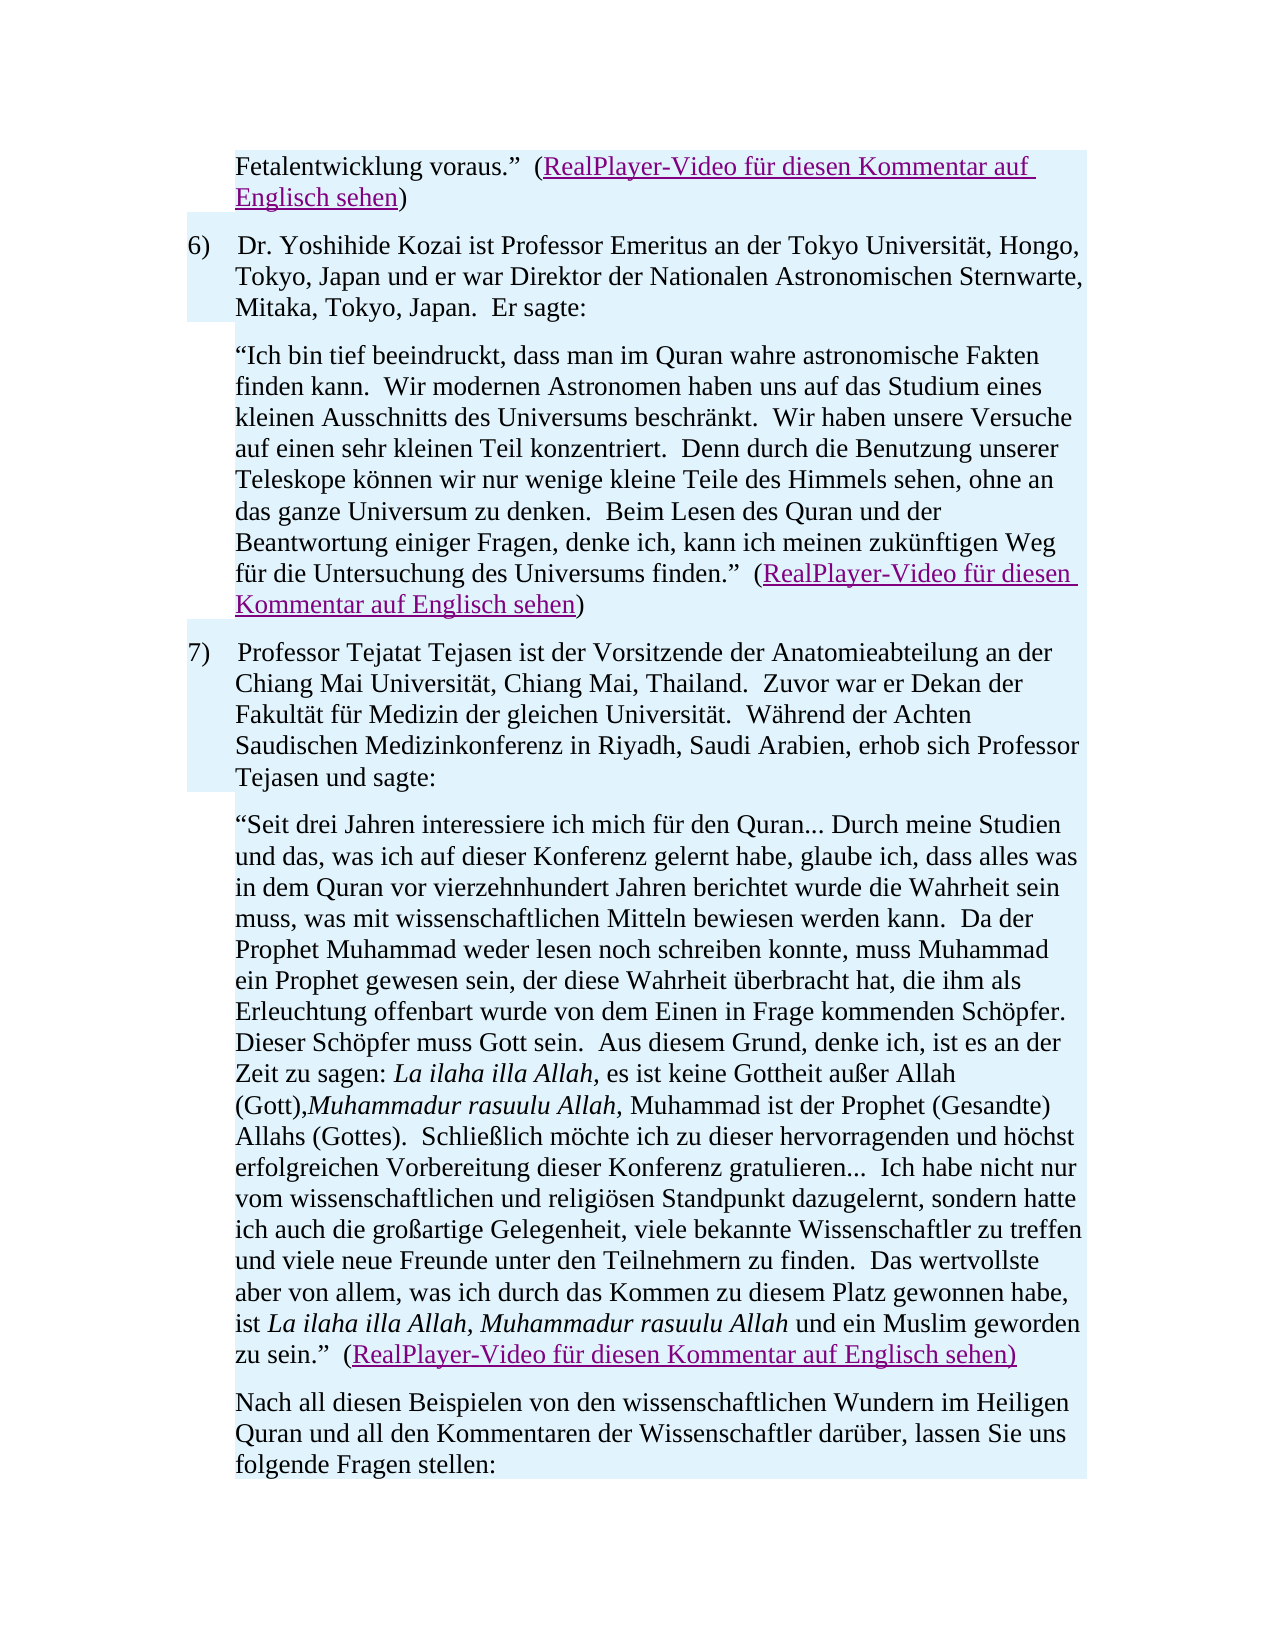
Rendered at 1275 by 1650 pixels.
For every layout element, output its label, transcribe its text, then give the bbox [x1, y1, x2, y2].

text “Ich bin tief beeindruckt, dass man im Quran wahre astronomische Fakten finden kann. Wir modernen Astronomen haben uns auf das Studium eines kleinen Ausschnitts des Universums beschränkt. Wir haben unsere Versuche auf einen sehr kleinen Teil konzentriert. Denn durch die Benutzung unserer Teleskope können wir nur wenige kleine Teile des Himmels sehen, ohne an das ganze Universum zu denken. Beim Lesen des Quran und der Beantwortung einiger Fragen, denke ich, kann ich meinen zukünftigen Weg für die Untersuchung des Universums finden.” (RealPlayer-Video für diesen Kommentar auf Englisch sehen) [235, 339, 1087, 619]
text 7) Professor Tejatat Tejasen ist der Vorsitzende der Anatomieabteilung an der Chiang Mai Universität, Chiang Mai, Thailand. Zuvor war er Dekan der Fakultät für Medizin der gleichen Universität. Während der Achten Saudischen Medizinkonferenz in Riyadh, Saudi Arabien, erhob sich Professor Tejasen und sagte: [187, 636, 1087, 792]
text “Seit drei Jahren interessiere ich mich für den Quran... Durch meine Studien und das, was ich auf dieser Konferenz gelernt habe, glaube ich, dass alles was in dem Quran vor vierzehnhundert Jahren berichtet wurde die Wahrheit sein muss, was mit wissenschaftlichen Mitteln bewiesen werden kann. Da der Prophet Muhammad weder lesen noch schreiben konnte, muss Muhammad ein Prophet gewesen sein, der diese Wahrheit überbracht hat, die ihm als Erleuchtung offenbart wurde von dem Einen in Frage kommenden Schöpfer. Dieser Schöpfer muss Gott sein. Aus diesem Grund, denke ich, ist es an der Zeit zu sagen: La ilaha illa Allah, es ist keine Gottheit außer Allah (Gott),Muhammadur rasuulu Allah, Muhammad ist der Prophet (Gesandte) Allahs (Gottes). Schließlich möchte ich zu dieser hervorragenden und höchst erfolgreichen Vorbereitung dieser Konferenz gratulieren... Ich habe nicht nur vom wissenschaftlichen und religiösen Standpunkt dazugelernt, sondern hatte ich auch die großartige Gelegenheit, viele bekannte Wissenschaftler zu treffen und viele neue Freunde unter den Teilnehmern zu finden. Das wertvollste aber von allem, was ich durch das Kommen zu diesem Platz gewonnen habe, ist La ilaha illa Allah, Muhammadur rasuulu Allah und ein Muslim geworden zu sein.” (RealPlayer-Video für diesen Kommentar auf Englisch sehen) [235, 808, 1087, 1369]
text Nach all diesen Beispielen von den wissenschaftlichen Wundern im Heiligen Quran und all den Kommentaren der Wissenschaftler darüber, lassen Sie uns folgende Fragen stellen: [235, 1386, 1087, 1479]
text 6) Dr. Yoshihide Kozai ist Professor Emeritus an der Tokyo Universität, Hongo, Tokyo, Japan und er war Direktor der Nationalen Astronomischen Sternwarte, Mitaka, Tokyo, Japan. Er sagte: [187, 229, 1087, 322]
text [235, 150, 1087, 212]
